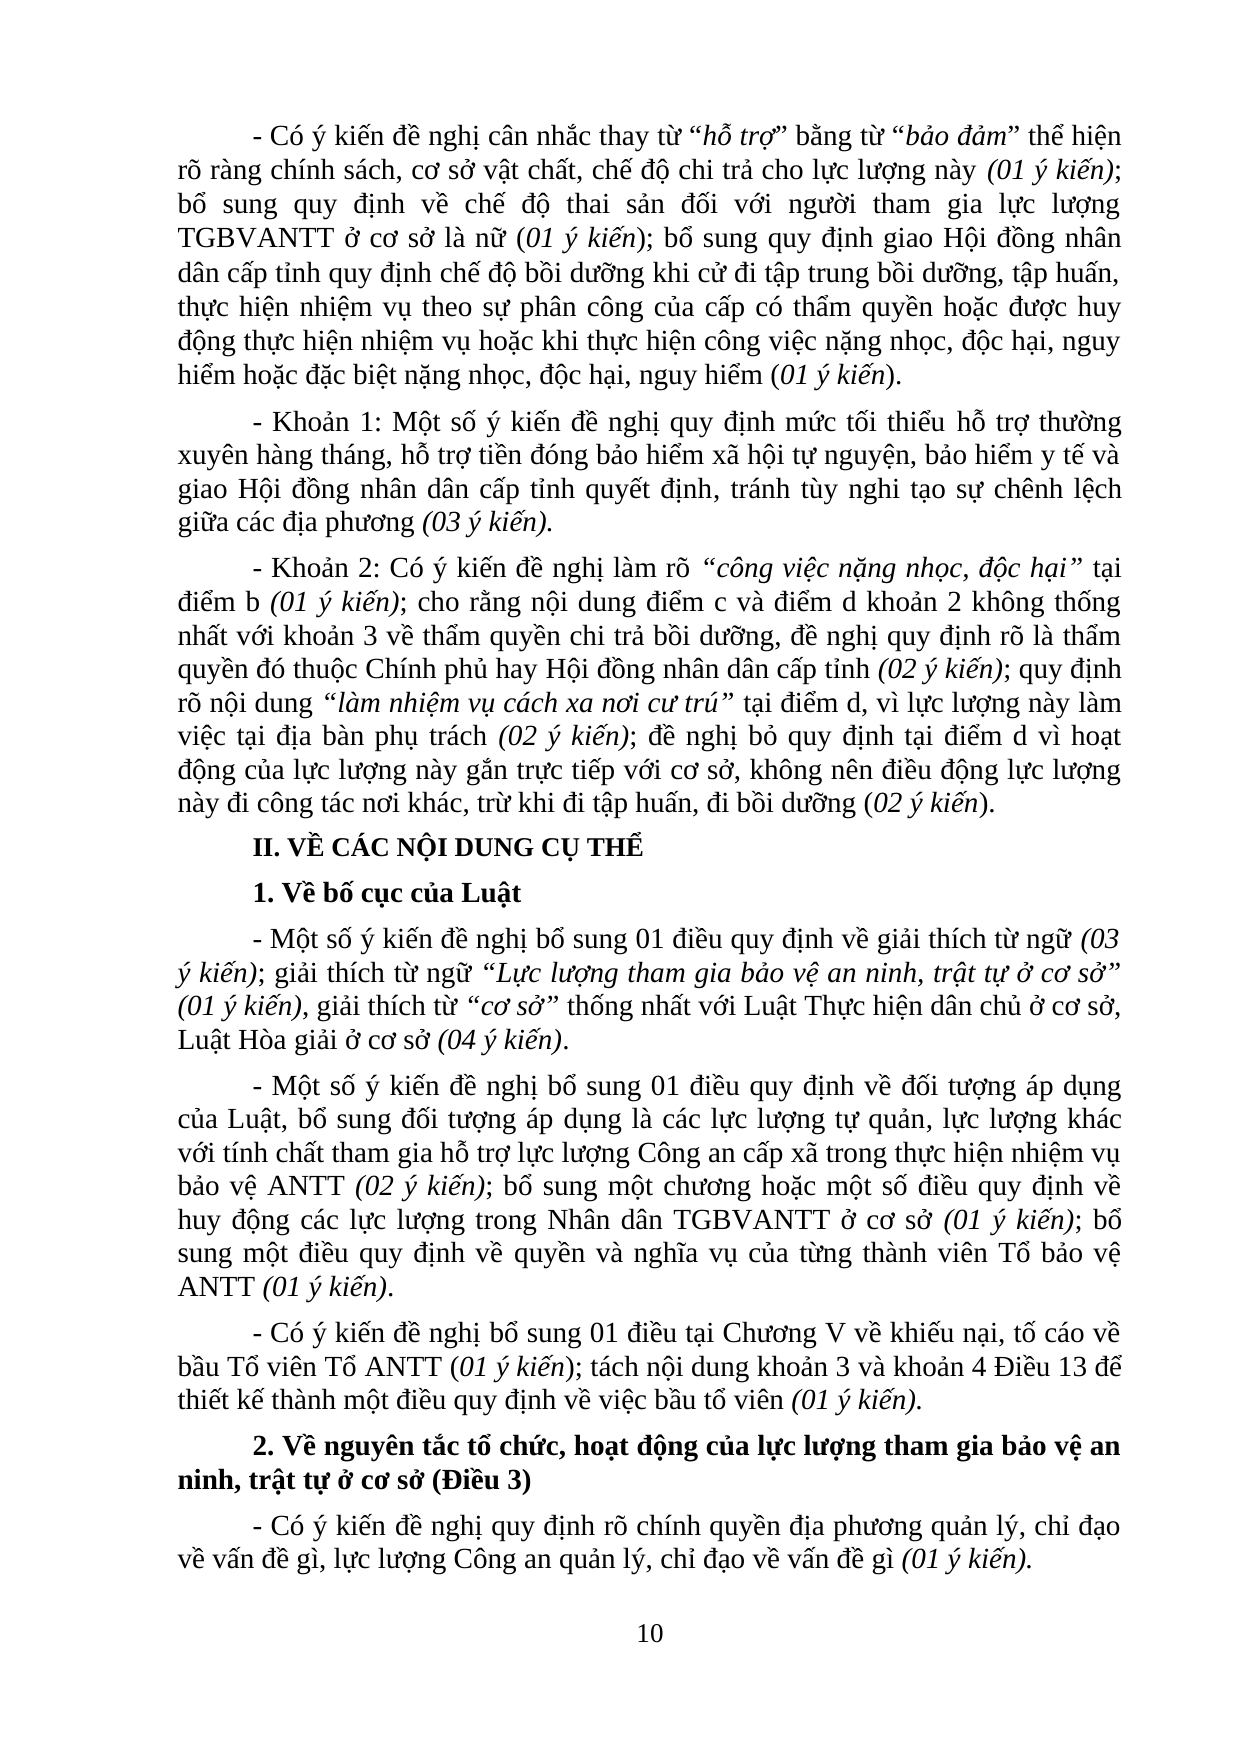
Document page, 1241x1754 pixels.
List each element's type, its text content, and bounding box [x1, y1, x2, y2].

text 1. Về bố cục của Luật [177, 875, 1122, 909]
text II. VỀ CÁC NỘI DUNG CỤ THỂ [177, 831, 1122, 863]
text - Khoản 2: Có ý kiến đề nghị làm rõ “công việc nặng nhọc, độc hại” tại điểm b (01 ý kiến); cho rằng nội dung điểm c và điểm d khoản 2 không thống nhất với khoản 3 về thẩm quyền chi trả bồi dưỡng, đề nghị quy định rõ là thẩm quyền đó thuộc Chính phủ hay Hội đồng nhân dân cấp tỉnh (02 ý kiến); quy định rõ nội dung “làm nhiệm vụ cách xa nơi cư trú” tại điểm d, vì lực lượng này làm việc tại địa bàn phụ trách (02 ý kiến); đề nghị bỏ quy định tại điểm d vì hoạt động của lực lượng này gắn trực tiếp với cơ sở, không nên điều động lực lượng này đi công tác nơi khác, trừ khi đi tập huấn, đi bồi dưỡng (02 ý kiến). [177, 551, 1122, 819]
text - Có ý kiến đề nghị quy định rõ chính quyền địa phương quản lý, chỉ đạo về vấn đề gì, lực lượng Công an quản lý, chỉ đạo về vấn đề gì (01 ý kiến). [177, 1508, 1122, 1575]
text - Có ý kiến đề nghị bổ sung 01 điều tại Chương V về khiếu nại, tố cáo về bầu Tổ viên Tổ ANTT (01 ý kiến); tách nội dung khoản 3 và khoản 4 Điều 13 để thiết kế thành một điều quy định về việc bầu tổ viên (01 ý kiến). [177, 1315, 1122, 1416]
text - Một số ý kiến đề nghị bổ sung 01 điều quy định về giải thích từ ngữ (03 ý kiến); giải thích từ ngữ “Lực lượng tham gia bảo vệ an ninh, trật tự ở cơ sở” (01 ý kiến), giải thích từ “cơ sở” thống nhất với Luật Thực hiện dân chủ ở cơ sở, Luật Hòa giải ở cơ sở (04 ý kiến). [177, 921, 1122, 1055]
text - Có ý kiến đề nghị cân nhắc thay từ “hỗ trợ” bằng từ “bảo đảm” thể hiện rõ ràng chính sách, cơ sở vật chất, chế độ chi trả cho lực lượng này (01 ý kiến); bổ sung quy định về chế độ thai sản đối với người tham gia lực lượng TGBVANTT ở cơ sở là nữ (01 ý kiến); bổ sung quy định giao Hội đồng nhân dân cấp tỉnh quy định chế độ bồi dưỡng khi cử đi tập trung bồi dưỡng, tập huấn, thực hiện nhiệm vụ theo sự phân công của cấp có thẩm quyền hoặc được huy động thực hiện nhiệm vụ hoặc khi thực hiện công việc nặng nhọc, độc hại, nguy hiểm hoặc đặc biệt nặng nhọc, độc hại, nguy hiểm (01 ý kiến). [177, 118, 1122, 391]
text - Khoản 1: Một số ý kiến đề nghị quy định mức tối thiểu hỗ trợ thường xuyên hàng tháng, hỗ trợ tiền đóng bảo hiểm xã hội tự nguyện, bảo hiểm y tế và giao Hội đồng nhân dân cấp tỉnh quyết định, tránh tùy nghi tạo sự chênh lệch giữa các địa phương (03 ý kiến). [177, 404, 1122, 538]
text 2. Về nguyên tắc tổ chức, hoạt động của lực lượng tham gia bảo vệ an ninh, trật tự ở cơ sở (Điều 3) [177, 1428, 1122, 1495]
text - Một số ý kiến đề nghị bổ sung 01 điều quy định về đối tượng áp dụng của Luật, bổ sung đối tượng áp dụng là các lực lượng tự quản, lực lượng khác với tính chất tham gia hỗ trợ lực lượng Công an cấp xã trong thực hiện nhiệm vụ bảo vệ ANTT (02 ý kiến); bổ sung một chương hoặc một số điều quy định về huy động các lực lượng trong Nhân dân TGBVANTT ở cơ sở (01 ý kiến); bổ sung một điều quy định về quyền và nghĩa vụ của từng thành viên Tổ bảo vệ ANTT (01 ý kiến). [177, 1068, 1122, 1303]
